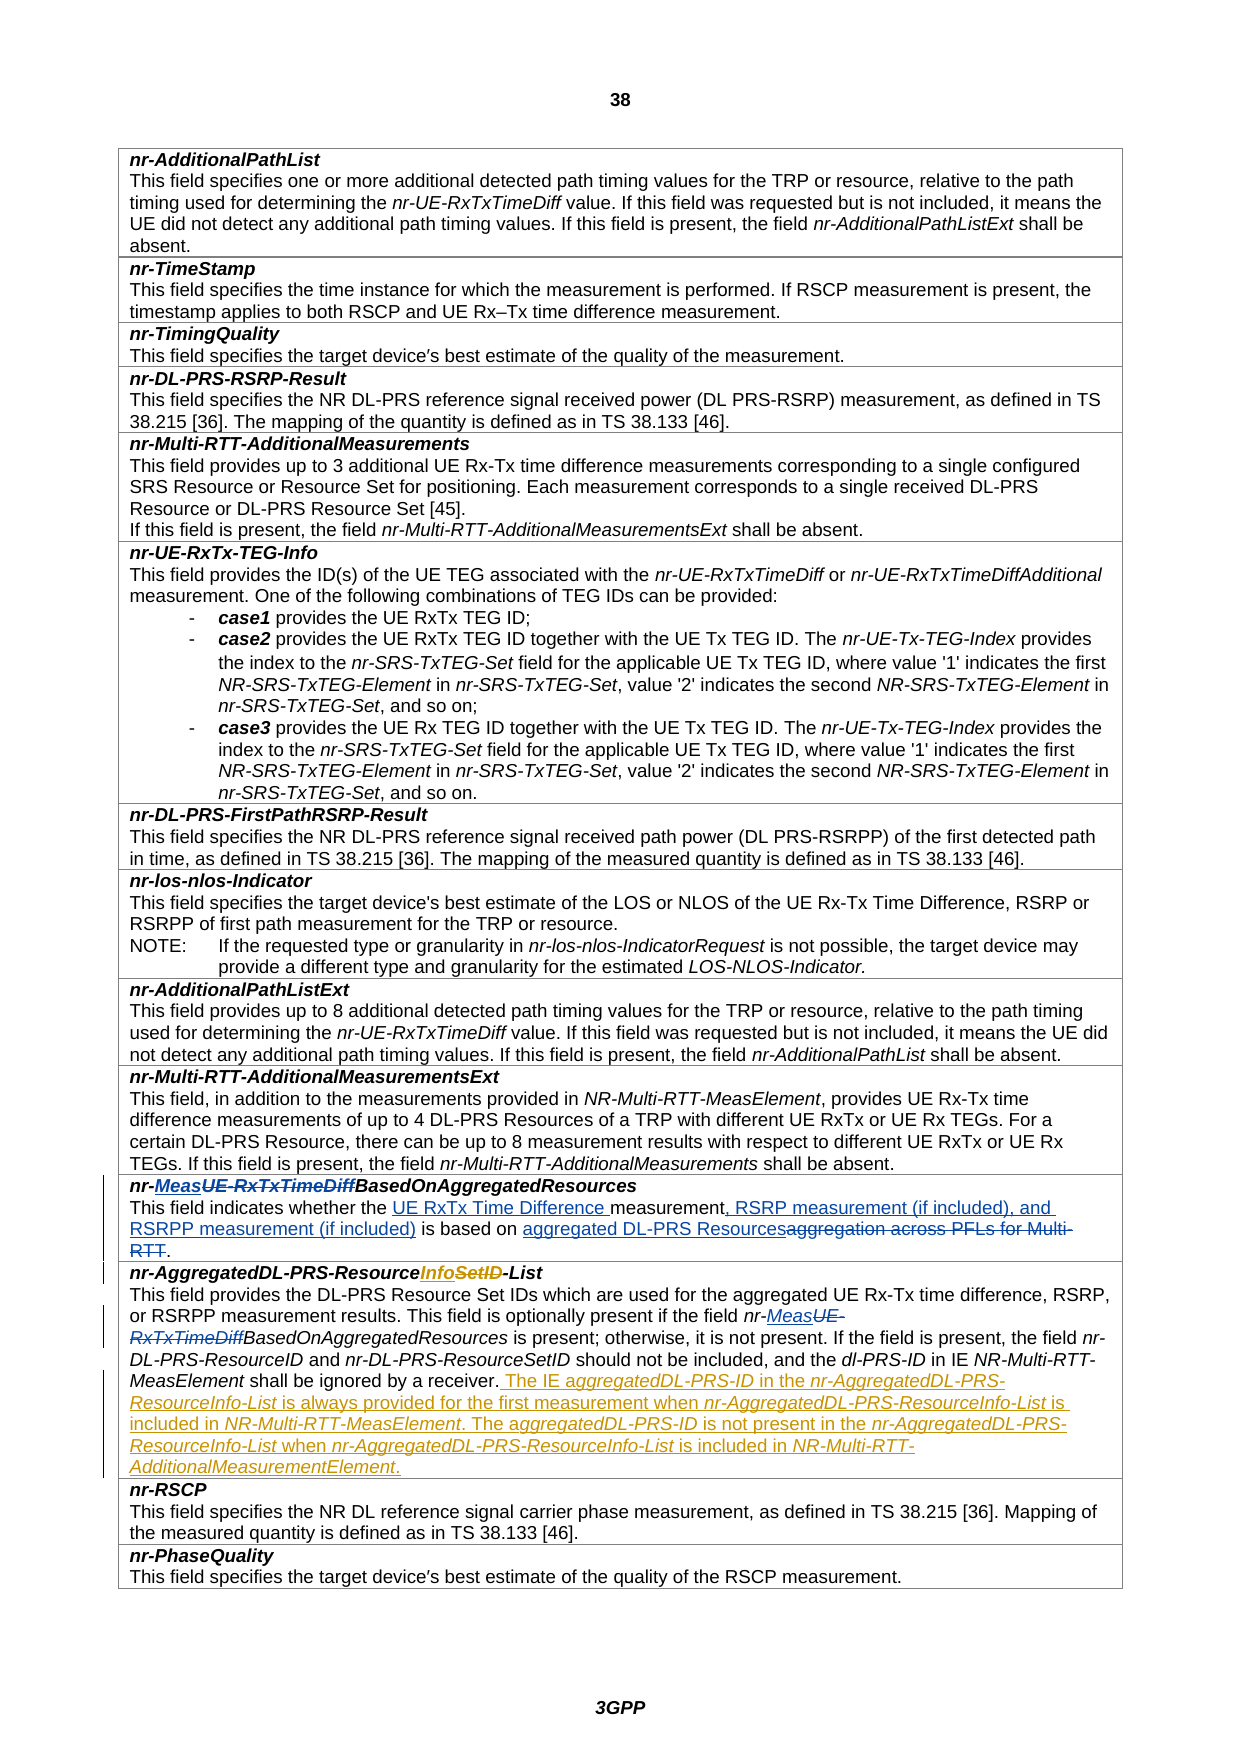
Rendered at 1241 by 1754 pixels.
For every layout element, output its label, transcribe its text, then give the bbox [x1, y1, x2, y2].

table_cell nr-TimeStamp This field specifies the time instance for which the measurement is performed. If RSCP measurement is present, the timestamp applies to both RSCP and UE Rx–Tx time difference measurement. [119, 258, 1122, 322]
table_cell nr-Multi-RTT-AdditionalMeasurements This field provides up to 3 additional UE Rx-Tx time difference measurements corresponding to a single configured SRS Resource or Resource Set for positioning. Each measurement corresponds to a single received DL-PRS Resource or DL-PRS Resource Set [45]. If this field is present, the field nr-Multi-RTT-AdditionalMeasurementsExt shall be absent. [119, 433, 1122, 541]
table_cell nr-DL-PRS-FirstPathRSRP-Result This field specifies the NR DL-PRS reference signal received path power (DL PRS-RSRPP) of the first detected path in time, as defined in TS 38.215 [36]. The mapping of the measured quantity is defined as in TS 38.133 [46]. [119, 804, 1122, 869]
table_cell nr-AggregatedDL-PRS-Resource-List This field provides the DL-PRS Resource Set IDs which are used for the aggregated UE Rx-Tx time difference, RSRP, or RSRPP measurement results. This field is optionally present if the field nr-BasedOnAggregatedResources is present; otherwise, it is not present. If the field is present, the field nr-DL-PRS-ResourceID and nr-DL-PRS-ResourceSetID should not be included, and the dl-PRS-ID in IE NR-Multi-RTT-MeasElement shall be ignored by a receiver. [119, 1262, 1122, 1478]
table_cell nr-AdditionalPathListExt This field provides up to 8 additional detected path timing values for the TRP or resource, relative to the path timing used for determining the nr-UE-RxTxTimeDiff value. If this field was requested but is not included, it means the UE did not detect any additional path timing values. If this field is present, the field nr-AdditionalPathList shall be absent. [119, 979, 1122, 1065]
table_cell nr-TimingQuality This field specifies the target device′s best estimate of the quality of the measurement. [119, 323, 1122, 366]
table_cell nr-los-nlos-Indicator This field specifies the target device's best estimate of the LOS or NLOS of the UE Rx-Tx Time Difference, RSRP or RSRPP of first path measurement for the TRP or resource. NOTE: If the requested type or granularity in nr-los-nlos-IndicatorRequest is not possible, the target device may provide a different type and granularity for the estimated LOS-NLOS-Indicator. [119, 870, 1122, 978]
table_cell nr-UE-RxTx-TEG-Info This field provides the ID(s) of the UE TEG associated with the nr-UE-RxTxTimeDiff or nr-UE-RxTxTimeDiffAdditional measurement. One of the following combinations of TEG IDs can be provided: - case1 provides the UE RxTx TEG ID; - case2 provides the UE RxTx TEG ID together with the UE Tx TEG ID. The nr-UE-Tx-TEG-Index provides the index to the nr-SRS-TxTEG-Set field for the applicable UE Tx TEG ID, where value '1' indicates the first NR-SRS-TxTEG-Element in nr-SRS-TxTEG-Set, value '2' indicates the second NR-SRS-TxTEG-Element in nr-SRS-TxTEG-Set, and so on; - case3 provides the UE Rx TEG ID together with the UE Tx TEG ID. The nr-UE-Tx-TEG-Index provides the index to the nr-SRS-TxTEG-Set field for the applicable UE Tx TEG ID, where value '1' indicates the first NR-SRS-TxTEG-Element in nr-SRS-TxTEG-Set, value '2' indicates the second NR-SRS-TxTEG-Element in nr-SRS-TxTEG-Set, and so on. [119, 542, 1122, 803]
table_cell nr-Multi-RTT-AdditionalMeasurementsExt This field, in addition to the measurements provided in NR-Multi-RTT-MeasElement, provides UE Rx-Tx time difference measurements of up to 4 DL-PRS Resources of a TRP with different UE RxTx or UE Rx TEGs. For a certain DL-PRS Resource, there can be up to 8 measurement results with respect to different UE RxTx or UE Rx TEGs. If this field is present, the field nr-Multi-RTT-AdditionalMeasurements shall be absent. [119, 1066, 1122, 1174]
table_cell nr-PhaseQuality This field specifies the target device′s best estimate of the quality of the RSCP measurement. [119, 1545, 1122, 1588]
table_cell nr-DL-PRS-RSRP-Result This field specifies the NR DL-PRS reference signal received power (DL PRS-RSRP) measurement, as defined in TS 38.215 [36]. The mapping of the quantity is defined as in TS 38.133 [46]. [119, 367, 1122, 432]
table_cell nr-RSCP This field specifies the NR DL reference signal carrier phase measurement, as defined in TS 38.215 [36]. Mapping of the measured quantity is defined as in TS 38.133 [46]. [119, 1479, 1122, 1543]
table_cell nr-AdditionalPathList This field specifies one or more additional detected path timing values for the TRP or resource, relative to the path timing used for determining the nr-UE-RxTxTimeDiff value. If this field was requested but is not included, it means the UE did not detect any additional path timing values. If this field is present, the field nr-AdditionalPathListExt shall be absent. [119, 149, 1122, 256]
table_cell nr-BasedOnAggregatedResources This field indicates whether the measurement is based on . [119, 1175, 1122, 1261]
